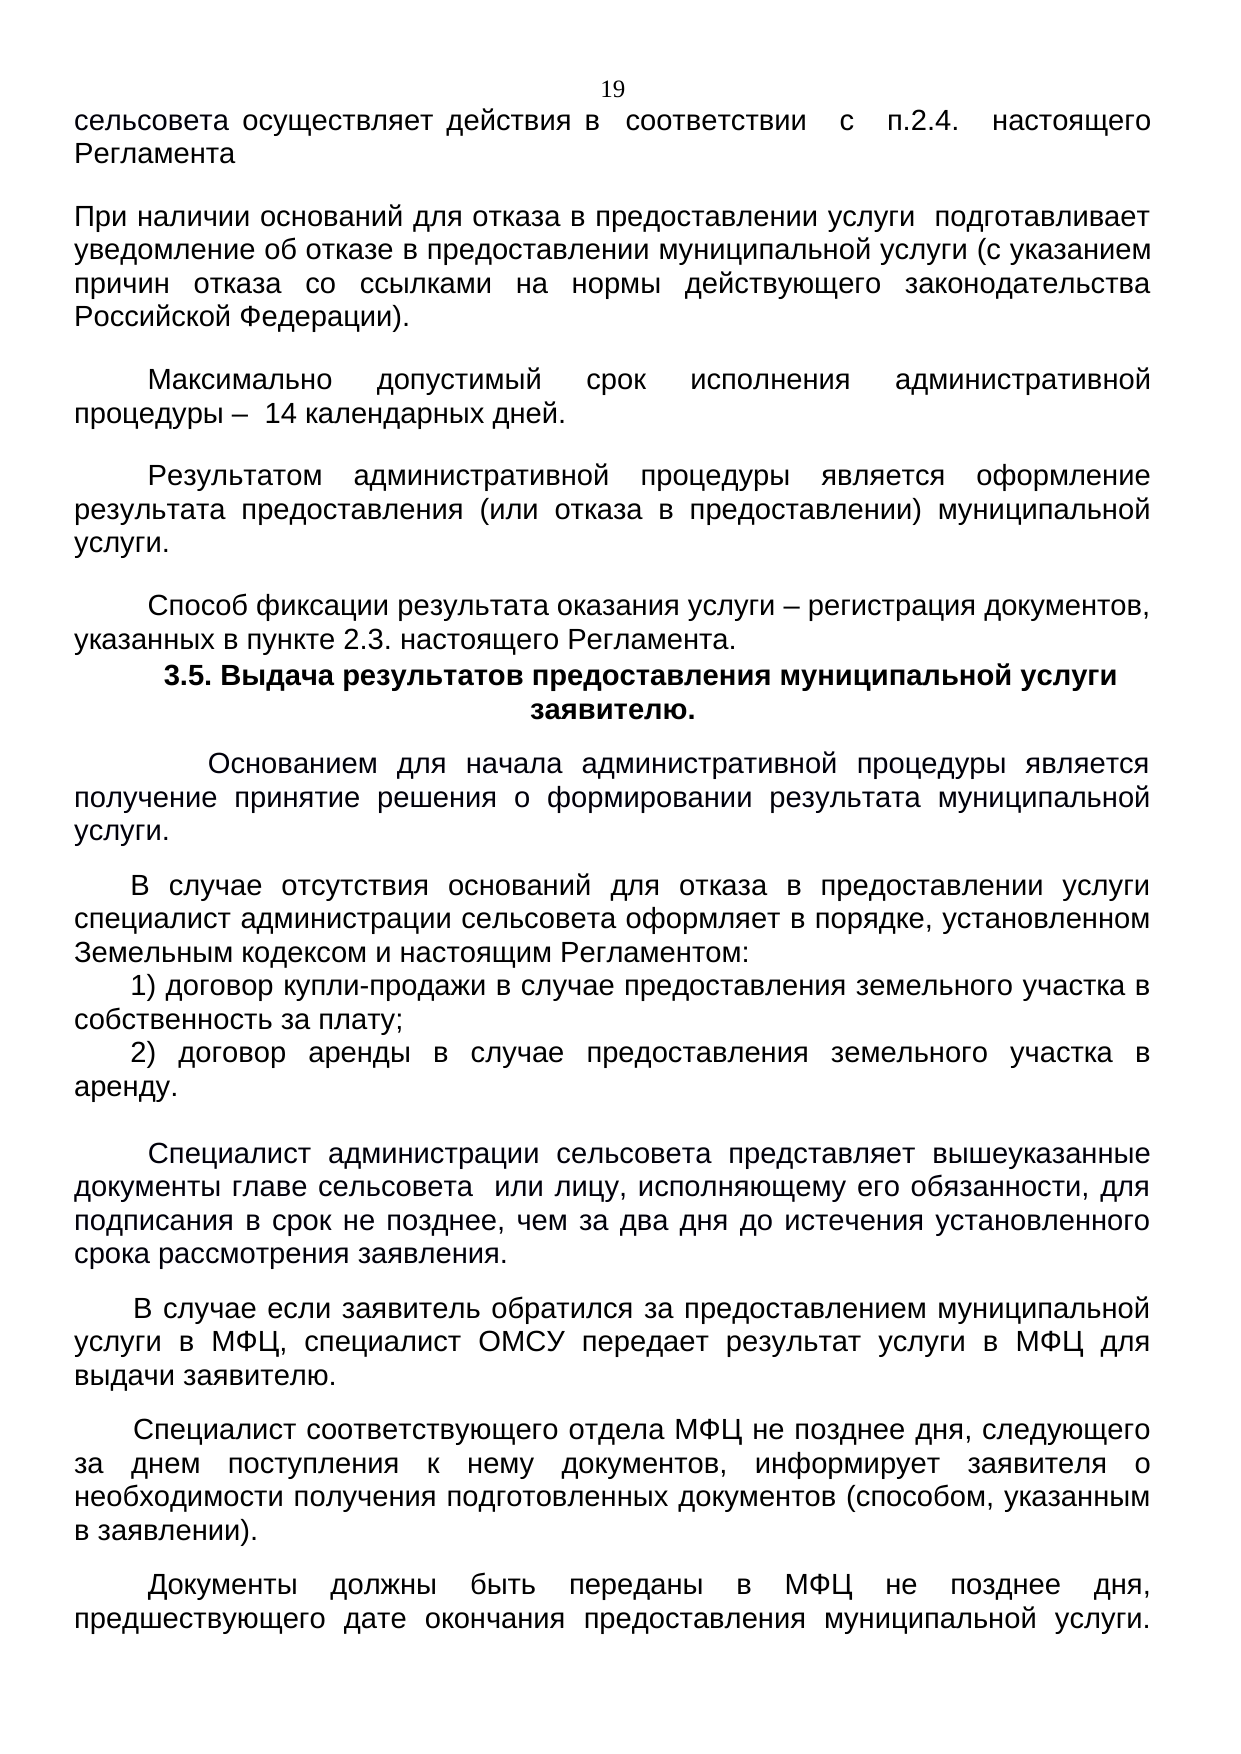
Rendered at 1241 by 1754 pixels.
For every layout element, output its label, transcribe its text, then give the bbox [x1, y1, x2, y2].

text Результатом административной процедуры является оформление результата предоставления (или отказа в предоставлении) муниципальной услуги. [74, 458, 1152, 559]
text Максимально допустимый срок исполнения административной процедуры – 14 календарных дней. [74, 362, 1152, 429]
text Способ фиксации результата оказания услуги – регистрация документов, указанных в пункте 2.3. настоящего Регламента. [74, 588, 1152, 655]
text В случае если заявитель обратился за предоставлением муниципальной услуги в МФЦ, специалист ОМСУ передает результат услуги в МФЦ для выдачи заявителю. [74, 1291, 1152, 1392]
text Специалист администрации сельсовета представляет вышеуказанные документы главе сельсовета или лицу, исполняющему его обязанности, для подписания в срок не позднее, чем за два дня до истечения установленного срока рассмотрения заявления. [74, 1136, 1152, 1270]
text 1) договор купли-продажи в случае предоставления земельного участка в собственность за плату; [74, 968, 1152, 1035]
text В случае отсутствия оснований для отказа в предоставлении услуги специалист администрации сельсовета оформляет в порядке, установленном Земельным кодексом и настоящим Регламентом: [74, 868, 1152, 968]
text Основанием для начала административной процедуры является получение принятие решения о формировании результата муниципальной услуги. [74, 746, 1152, 847]
text 2) договор аренды в случае предоставления земельного участка в аренду. [74, 1035, 1152, 1102]
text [74, 1567, 1152, 1634]
text Специалист соответствующего отдела МФЦ не позднее дня, следующего за днем поступления к нему документов, информирует заявителя о необходимости получения подготовленных документов (способом, указанным в заявлении). [74, 1412, 1152, 1547]
text 3.5. Выдача результатов предоставления муниципальной услуги заявителю. [74, 658, 1152, 725]
text При наличии оснований для отказа в предоставлении услуги подготавливает уведомление об отказе в предоставлении муниципальной услуги (с указанием причин отказа со ссылками на нормы действующего законодательства Российской Федерации). [74, 199, 1152, 333]
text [74, 103, 1152, 170]
